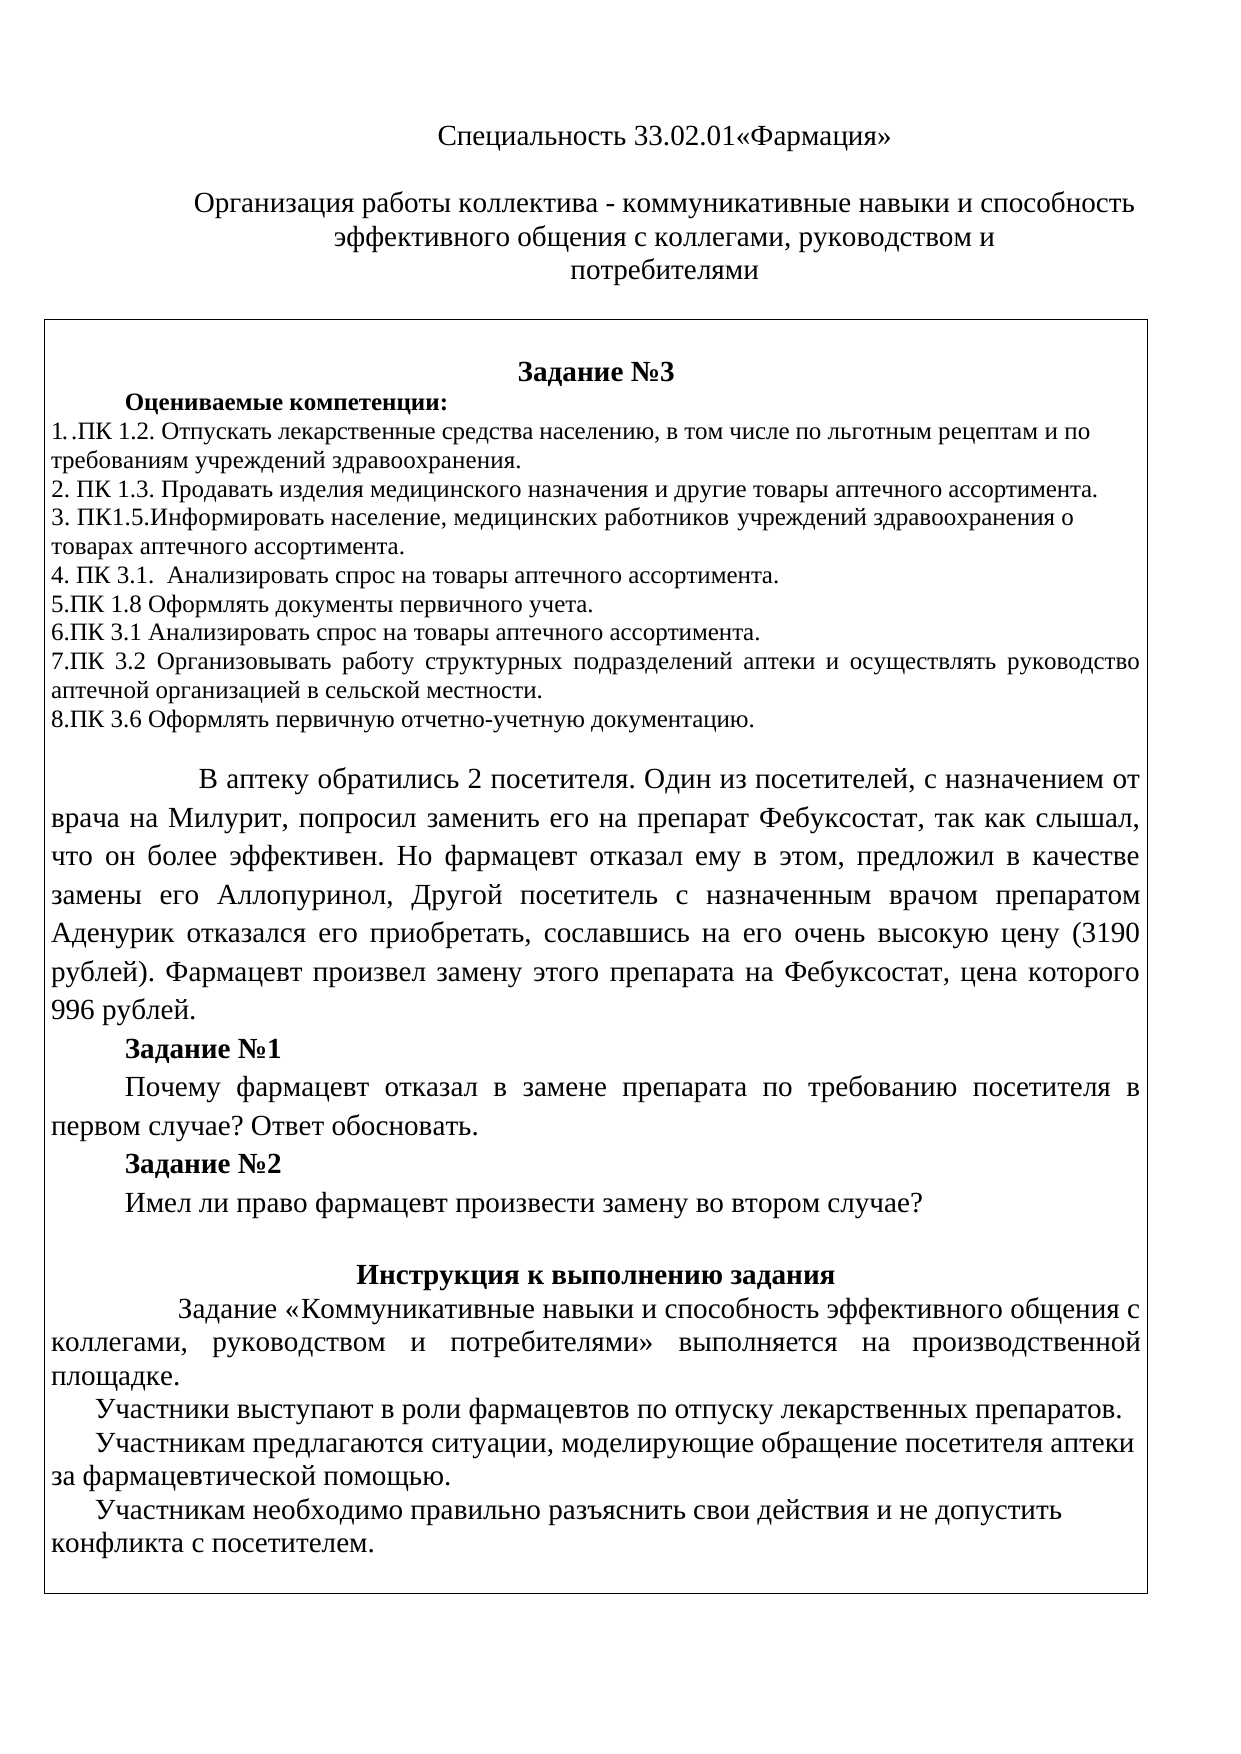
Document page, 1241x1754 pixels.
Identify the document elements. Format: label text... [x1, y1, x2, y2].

table_header Задание №3 Оцениваемые компетенции: 1. .ПК 1.2. Отпускать лекарственные средства населению, в том числе по льготным рецептам и по требованиям учреждений здравоохранения. 2. ПК 1.3. Продавать изделия медицинского назначения и другие товары аптечного ассортимента. 3. ПК1.5.Информировать население, медицинских работников учреждений здравоохранения о товарах аптечного ассортимента. 4. ПК 3.1. Анализировать спрос на товары аптечного ассортимента. 5.ПК 1.8 Оформлять документы первичного учета. 6.ПК 3.1 Анализировать спрос на товары аптечного ассортимента. 7.ПК 3.2 Организовывать работу структурных подразделений аптеки и осуществлять руководство аптечной организацией в сельской местности. 8.ПК 3.6 Оформлять первичную отчетно-учетную документацию. В аптеку обратились 2 посетителя. Один из посетителей, с назначением от врача на Милурит, попросил заменить его на препарат Фебуксостат, так как слышал, что он более эффективен. Но фармацевт отказал ему в этом, предложил в качестве замены его Аллопуринол, Другой посетитель с назначенным врачом препаратом Аденурик отказался его приобретать, сославшись на его очень высокую цену (3190 рублей). Фармацевт произвел замену этого препарата на Фебуксостат, цена которого 996 рублей. Задание №1 Почему фармацевт отказал в замене препарата по требованию посетителя в первом случае? Ответ обосновать. Задание №2 Имел ли право фармацевт произвести замену во втором случае? Инструкция к выполнению задания Задание «Коммуникативные навыки и способность эффективного общения с коллегами, руководством и потребителями» выполняется на производственной площадке. Участники выступают в роли фармацевтов по отпуску лекарственных препаратов. Участникам предлагаются ситуации, моделирующие обращение посетителя аптеки за фармацевтической помощью. Участникам необходимо правильно разъяснить свои действия и не допустить конфликта с посетителем. [45, 320, 1147, 1593]
text Организация работы коллектива - коммуникативные навыки и способность эффективного общения с коллегами, руководством и [177, 185, 1152, 252]
text потребителями [177, 252, 1152, 286]
text Специальность 33.02.01«Фармация» [177, 118, 1152, 152]
